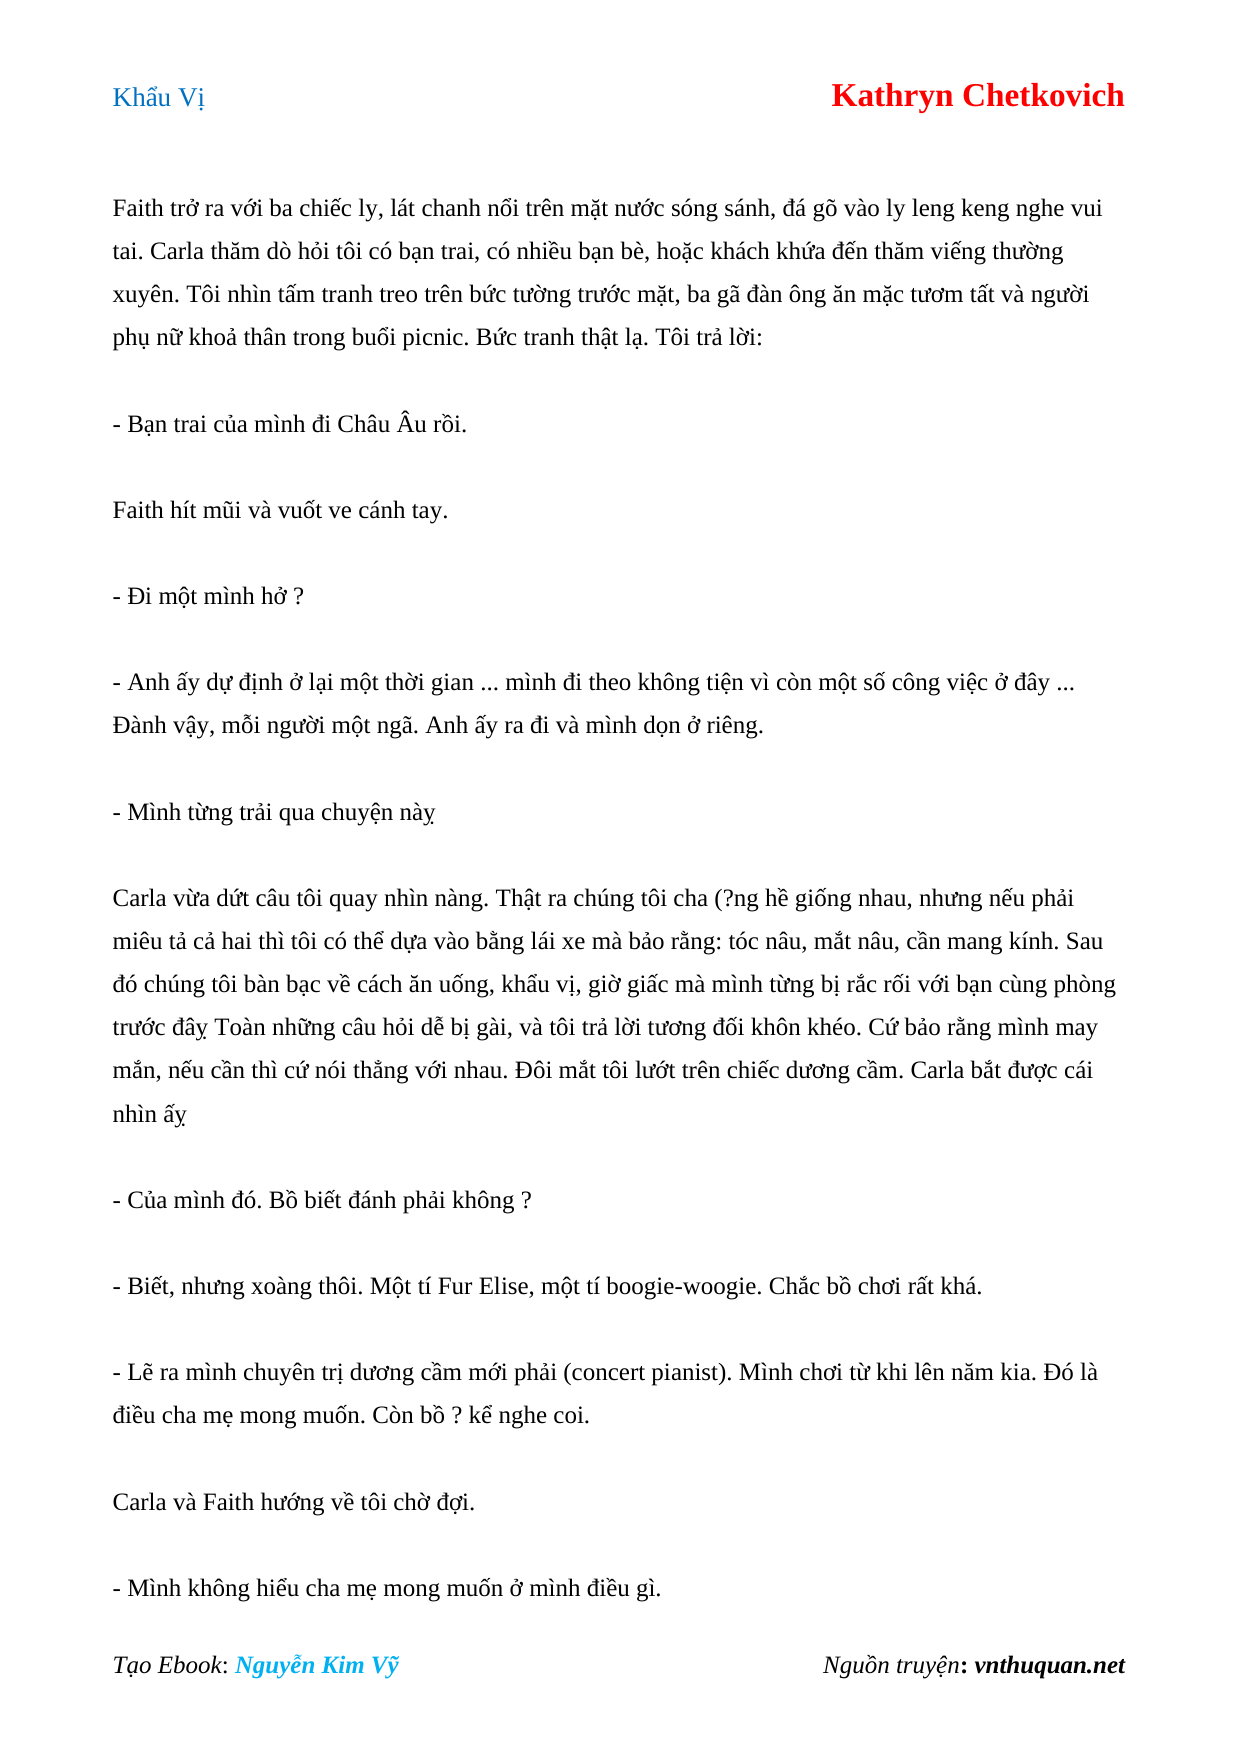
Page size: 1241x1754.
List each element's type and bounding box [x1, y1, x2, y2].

text [112, 150, 1128, 1602]
